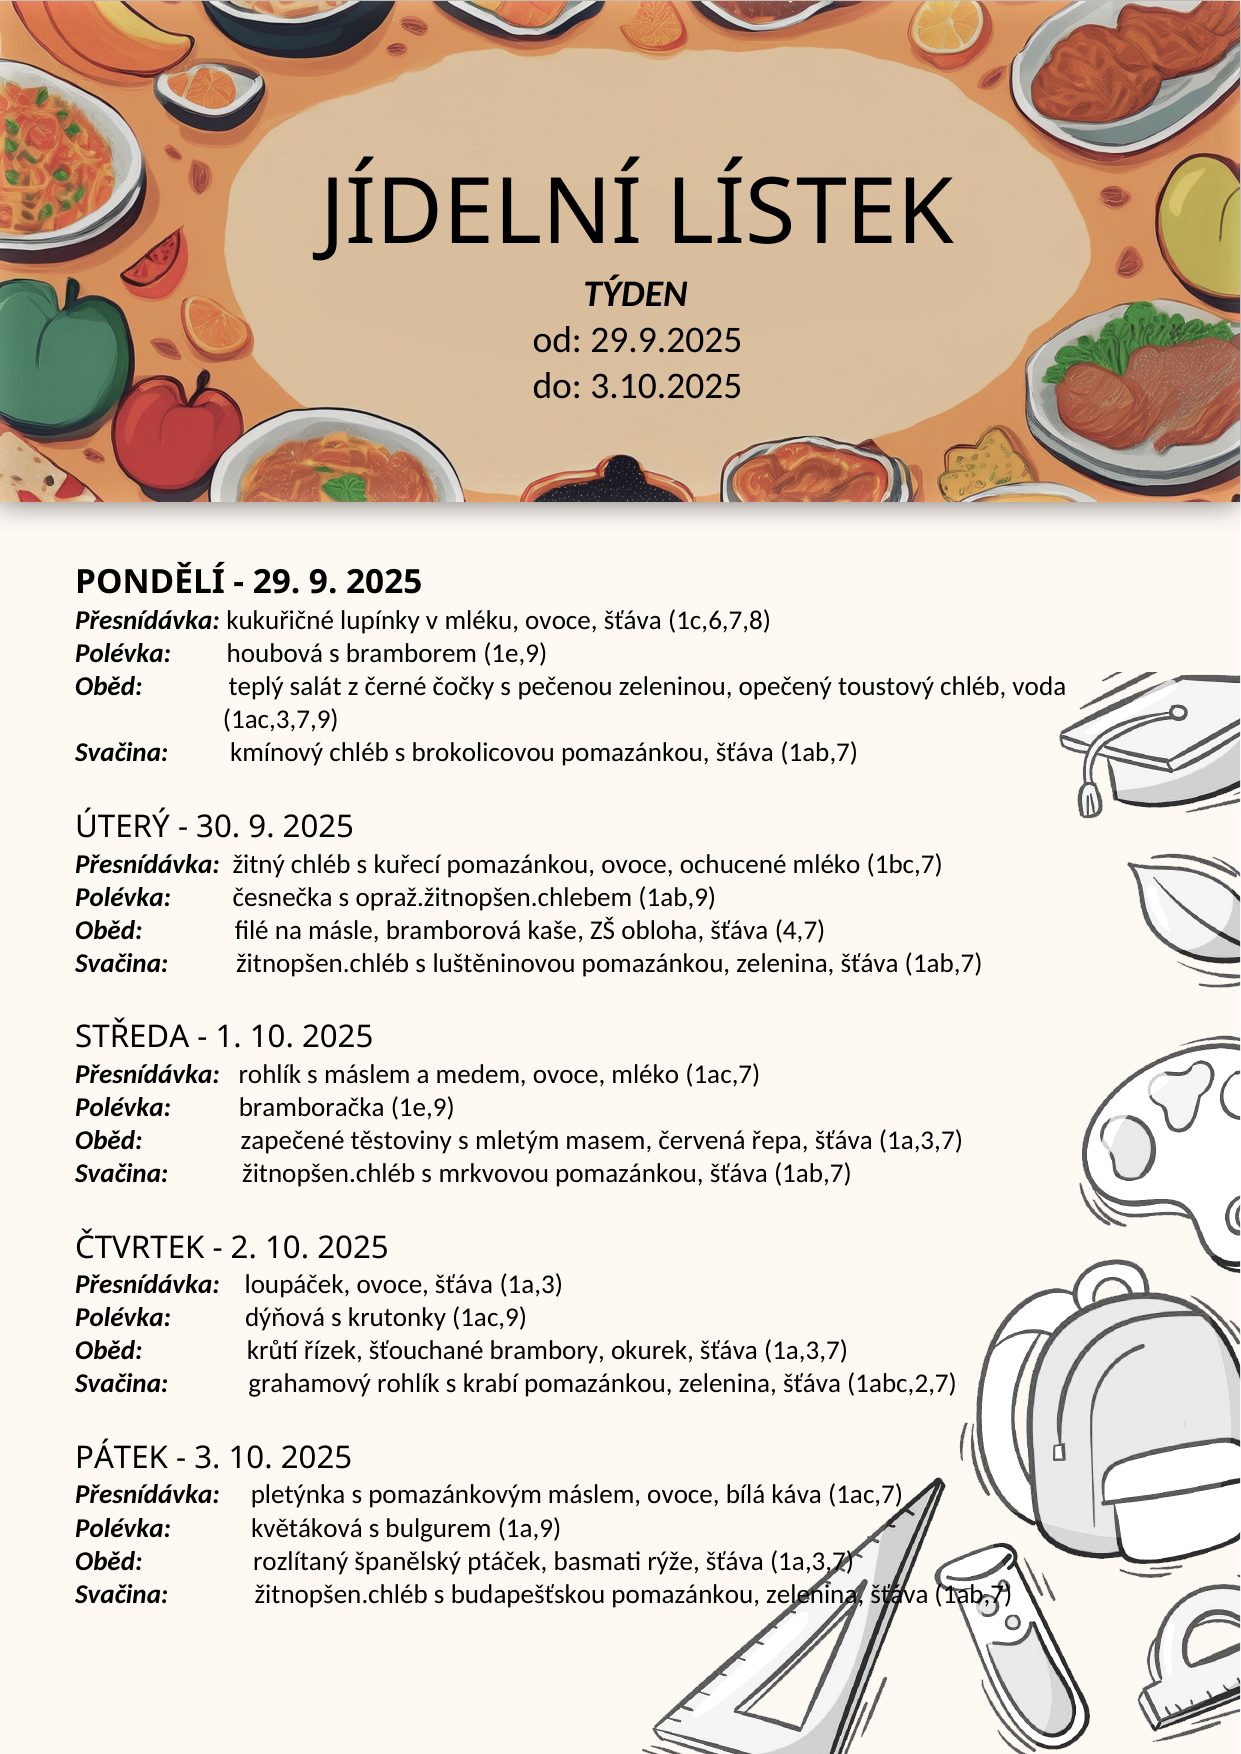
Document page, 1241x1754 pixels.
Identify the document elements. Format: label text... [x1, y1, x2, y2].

text Oběd: rozlítaný španělský ptáček, basmati rýže, šťáva (1a,3,7) [75, 1544, 1165, 1577]
text Polévka: houbová s bramborem (1e,9) [75, 636, 1165, 669]
text Svačina: grahamový rohlík s krabí pomazánkou, zelenina, šťáva (1abc,2,7) [75, 1366, 1165, 1399]
text ČTVRTEK - 2. 10. 2025 [75, 1225, 1165, 1267]
text Svačina: žitnopšen.chléb s luštěninovou pomazánkou, zelenina, šťáva (1ab,7) [75, 946, 1165, 979]
text Oběd: filé na másle, bramborová kaše, ZŠ obloha, šťáva (4,7) [75, 913, 1165, 946]
text Oběd: teplý salát z černé čočky s pečenou zeleninou, opečený toustový chléb, voda (1ac,3,7,9) [75, 669, 1165, 736]
text Oběd: krůtí řízek, šťouchané brambory, okurek, šťáva (1a,3,7) [75, 1333, 1165, 1366]
picture [468, 672, 1241, 1754]
text ÚTERÝ - 30. 9. 2025 [75, 804, 1165, 847]
text Polévka: bramboračka (1e,9) [75, 1090, 1165, 1123]
text Polévka: česnečka s opraž.žitnopšen.chlebem (1ab,9) [75, 880, 1165, 913]
text STŘEDA - 1. 10. 2025 [75, 1014, 1165, 1057]
text Svačina: žitnopšen.chléb s budapešťskou pomazánkou, zelenina, šťáva (1ab,7) [75, 1577, 1165, 1610]
text Přesnídávka: kukuřičné lupínky v mléku, ovoce, šťáva (1c,6,7,8) [75, 603, 1165, 636]
text Přesnídávka: rohlík s máslem a medem, ovoce, mléko (1ac,7) [75, 1057, 1165, 1090]
text Přesnídávka: žitný chléb s kuřecí pomazánkou, ovoce, ochucené mléko (1bc,7) [75, 847, 1165, 880]
text PONDĚLÍ - 29. 9. 2025 [75, 558, 1165, 603]
text Svačina: kmínový chléb s brokolicovou pomazánkou, šťáva (1ab,7) [75, 736, 1165, 768]
text PÁTEK - 3. 10. 2025 [75, 1435, 1165, 1478]
text Svačina: žitnopšen.chléb s mrkvovou pomazánkou, šťáva (1ab,7) [75, 1156, 1165, 1189]
text Polévka: květáková s bulgurem (1a,9) [75, 1511, 1165, 1544]
text Oběd: zapečené těstoviny s mletým masem, červená řepa, šťáva (1a,3,7) [75, 1123, 1165, 1156]
text Polévka: dýňová s krutonky (1ac,9) [75, 1300, 1165, 1333]
text Přesnídávka: loupáček, ovoce, šťáva (1a,3) [75, 1267, 1165, 1300]
text Přesnídávka: pletýnka s pomazánkovým máslem, ovoce, bílá káva (1ac,7) [75, 1478, 1165, 1511]
